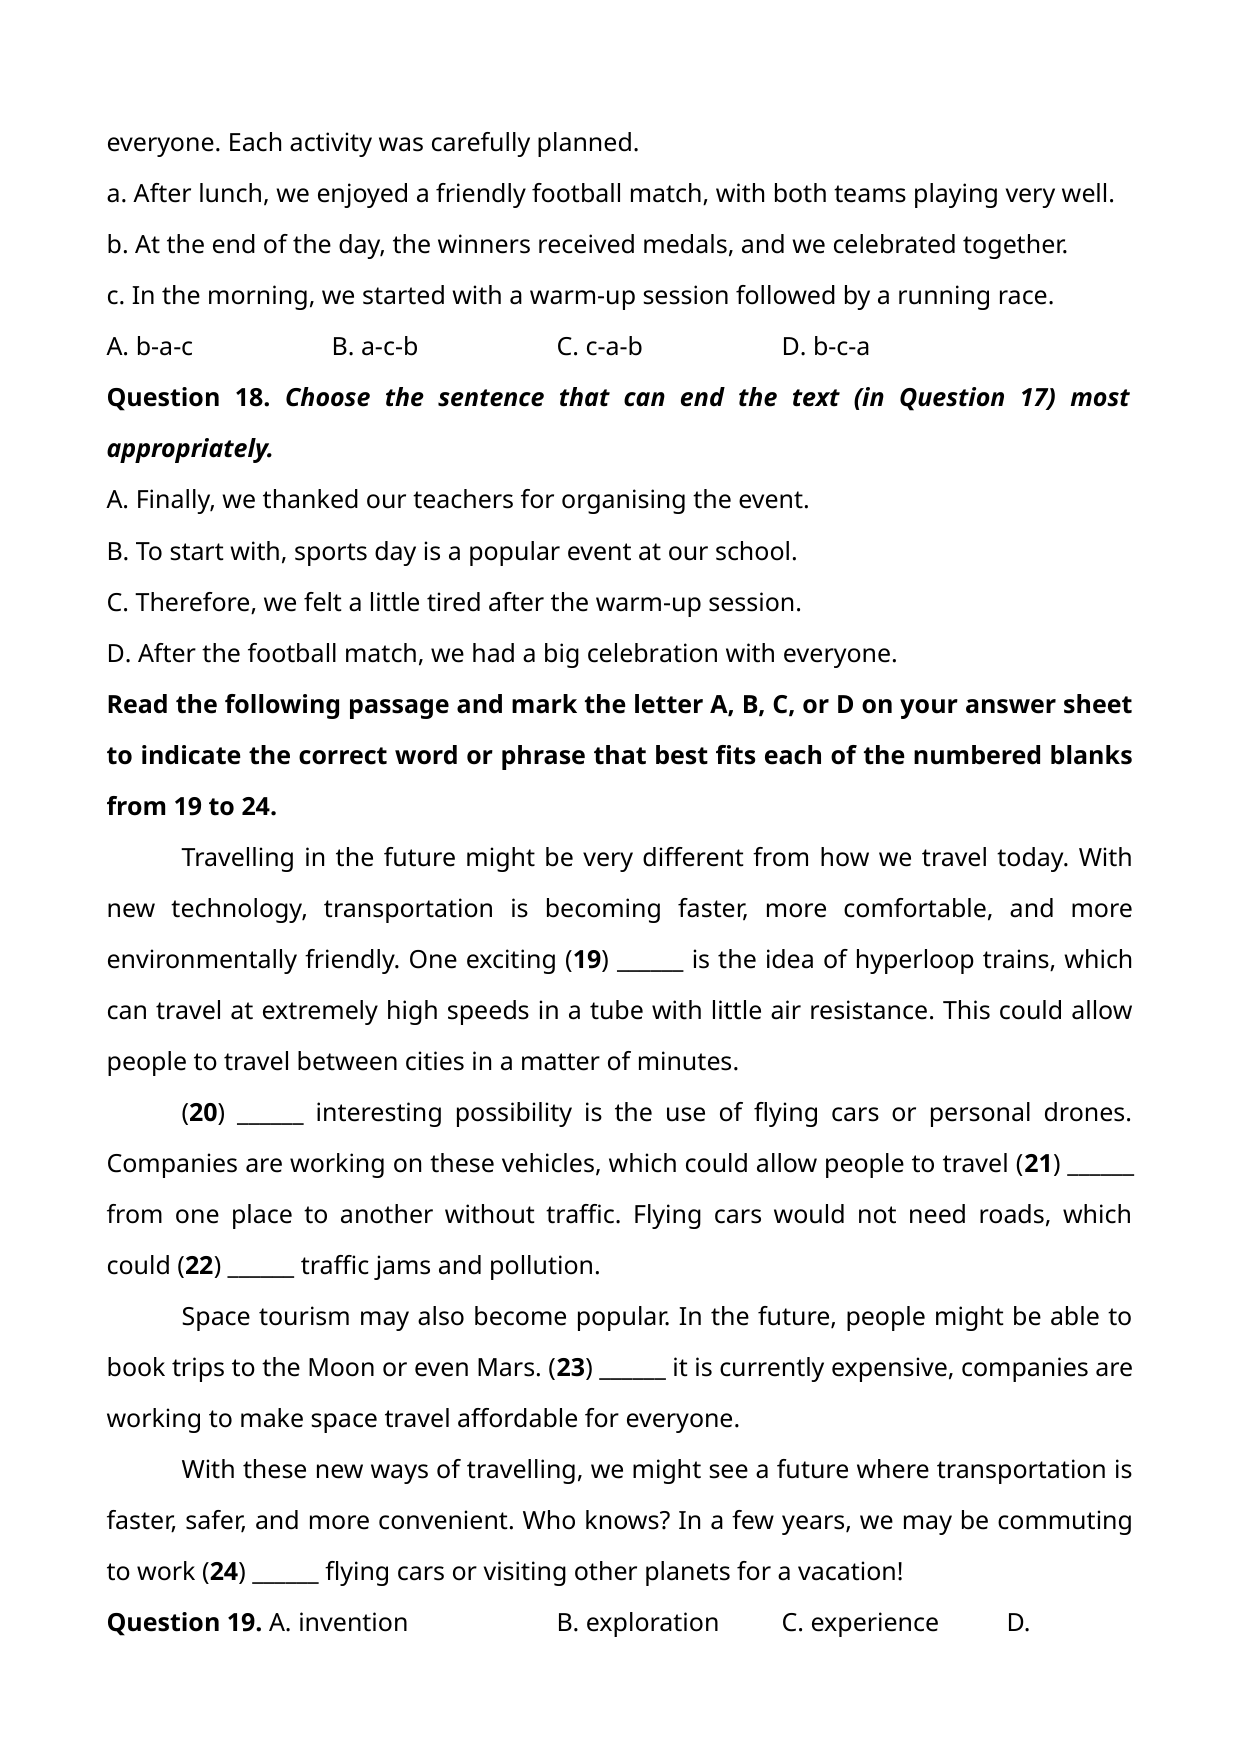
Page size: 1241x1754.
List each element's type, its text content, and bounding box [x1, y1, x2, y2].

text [106, 125, 1134, 159]
text Question 18. Choose the sentence that can end the text (in Question 17) most appropriately. [106, 380, 1134, 465]
text D. After the football match, we had a big celebration with everyone. [106, 635, 1134, 669]
text A. Finally, we thanked our teachers for organising the event. [106, 482, 1134, 516]
text Space tourism may also become popular. In the future, people might be able to book trips to the Moon or even Mars. (23) ______ it is currently expensive, companies are working to make space travel affordable for everyone. [106, 1299, 1134, 1435]
text With these new ways of travelling, we might see a future where transportation is faster, safer, and more convenient. Who knows? In a few years, we may be commuting to work (24) ______ flying cars or visiting other planets for a vacation! [106, 1452, 1134, 1588]
text c. In the morning, we started with a warm-up session followed by a running race. [106, 278, 1134, 312]
text Read the following passage and mark the letter A, B, C, or D on your answer sheet to indicate the correct word or phrase that best fits each of the numbered blanks from 19 to 24. [106, 686, 1134, 822]
text a. After lunch, we enjoyed a friendly football match, with both teams playing very well. [106, 176, 1134, 210]
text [106, 1605, 1134, 1639]
text b. At the end of the day, the winners received medals, and we celebrated together. [106, 227, 1134, 261]
text Travelling in the future might be very different from how we travel today. With new technology, transportation is becoming faster, more comfortable, and more environmentally friendly. One exciting (19) ______ is the idea of hyperloop trains, which can travel at extremely high speeds in a tube with little air resistance. This could allow people to travel between cities in a matter of minutes. [106, 839, 1134, 1078]
text (20) ______ interesting possibility is the use of flying cars or personal drones. Companies are working on these vehicles, which could allow people to travel (21) ______ from one place to another without traffic. Flying cars would not need roads, which could (22) ______ traffic jams and pollution. [106, 1095, 1134, 1282]
text C. Therefore, we felt a little tired after the warm-up session. [106, 584, 1134, 618]
text B. To start with, sports day is a popular event at our school. [106, 533, 1134, 567]
text A. b-a-c B. a-c-b C. c-a-b D. b-c-a [106, 329, 1134, 363]
